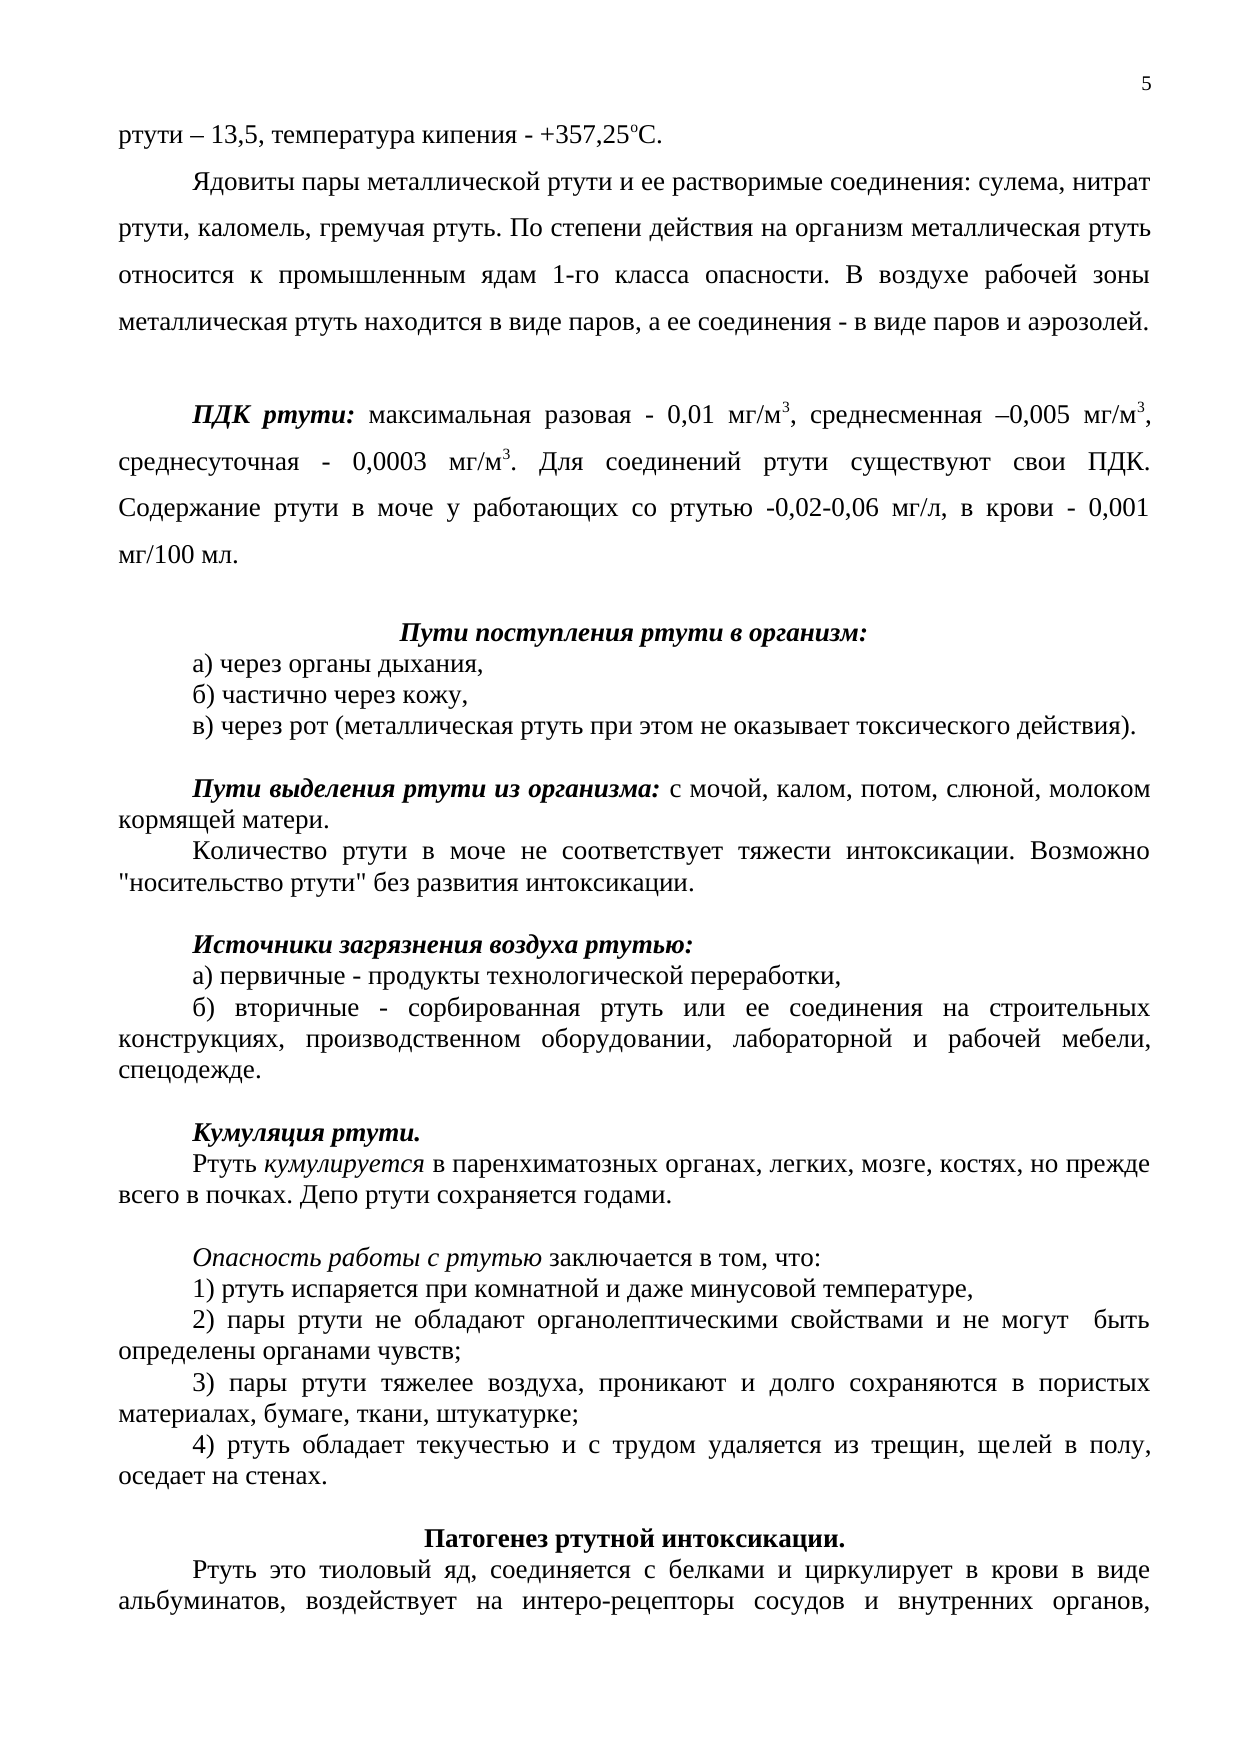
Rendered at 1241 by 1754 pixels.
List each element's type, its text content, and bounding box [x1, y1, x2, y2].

text Патогенез ртутной интоксикации. [118, 1522, 1152, 1553]
text 3) пары ртути тяжелее воздуха, проникают и долго сохраняются в пористых материалах, бумаге, ткани, штукатурке; [118, 1366, 1152, 1428]
text Ядовиты пары металлической ртути и ее растворимые соединения: сулема, нитрат ртути, каломель, гремучая ртуть. По степени действия на организм металлическая ртуть относится к промышленным ядам 1-го класса опасности. В воздухе рабочей зоны металлическая ртуть находится в виде паров, а ее соединения - в виде паров и аэрозолей. [118, 165, 1152, 336]
text Количество ртути в моче не соответствует тяжести интоксикации. Возможно "носительство ртути" без развития интоксикации. [118, 835, 1152, 897]
text Ртуть кумулируется в паренхиматозных органах, легких, мозге, костях, но прежде всего в почках. Депо ртути сохраняется годами. [118, 1147, 1152, 1210]
text Опасность работы с ртутью заключается в том, что: [118, 1241, 1152, 1272]
text 1) ртуть испаряется при комнатной и даже минусовой температуре, [118, 1272, 1152, 1303]
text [118, 1553, 1152, 1616]
text 4) ртуть обладает текучестью и с трудом удаляется из трещин, щелей в полу, оседает на стенах. [118, 1428, 1152, 1491]
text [118, 118, 1152, 149]
text а) первичные - продукты технологической переработки, [118, 960, 1152, 991]
text Пути поступления ртути в организм: [118, 616, 1152, 647]
text Источники загрязнения воздуха ртутью: [118, 928, 1152, 960]
text 2) пары ртути не обладают органолептическими свойствами и не могут быть определены органами чувств; [118, 1303, 1152, 1366]
text а) через органы дыхания, [118, 647, 1152, 678]
text ПДК ртути: максимальная разовая - 0,01 мг/м3, среднесменная –0,005 мг/м3, среднесуточная - 0,0003 мг/м3. Для соединений ртути существуют свои ПДК. Содержание ртути в моче у работающих со ртутью -0,02-0,06 мг/л, в крови - 0,001 мг/100 мл. [118, 398, 1152, 569]
text Кумуляция ртути. [118, 1116, 1152, 1147]
text б) вторичные - сорбированная ртуть или ее соединения на строительных конструкциях, производственном оборудовании, лабораторной и рабочей мебели, спецодежде. [118, 991, 1152, 1085]
text Пути выделения ртути из организма: с мочой, калом, потом, слюной, молоком кормящей матери. [118, 772, 1152, 835]
text в) через рот (металлическая ртуть при этом не оказывает токсического действия). [118, 710, 1152, 741]
text б) частично через кожу, [118, 678, 1152, 710]
